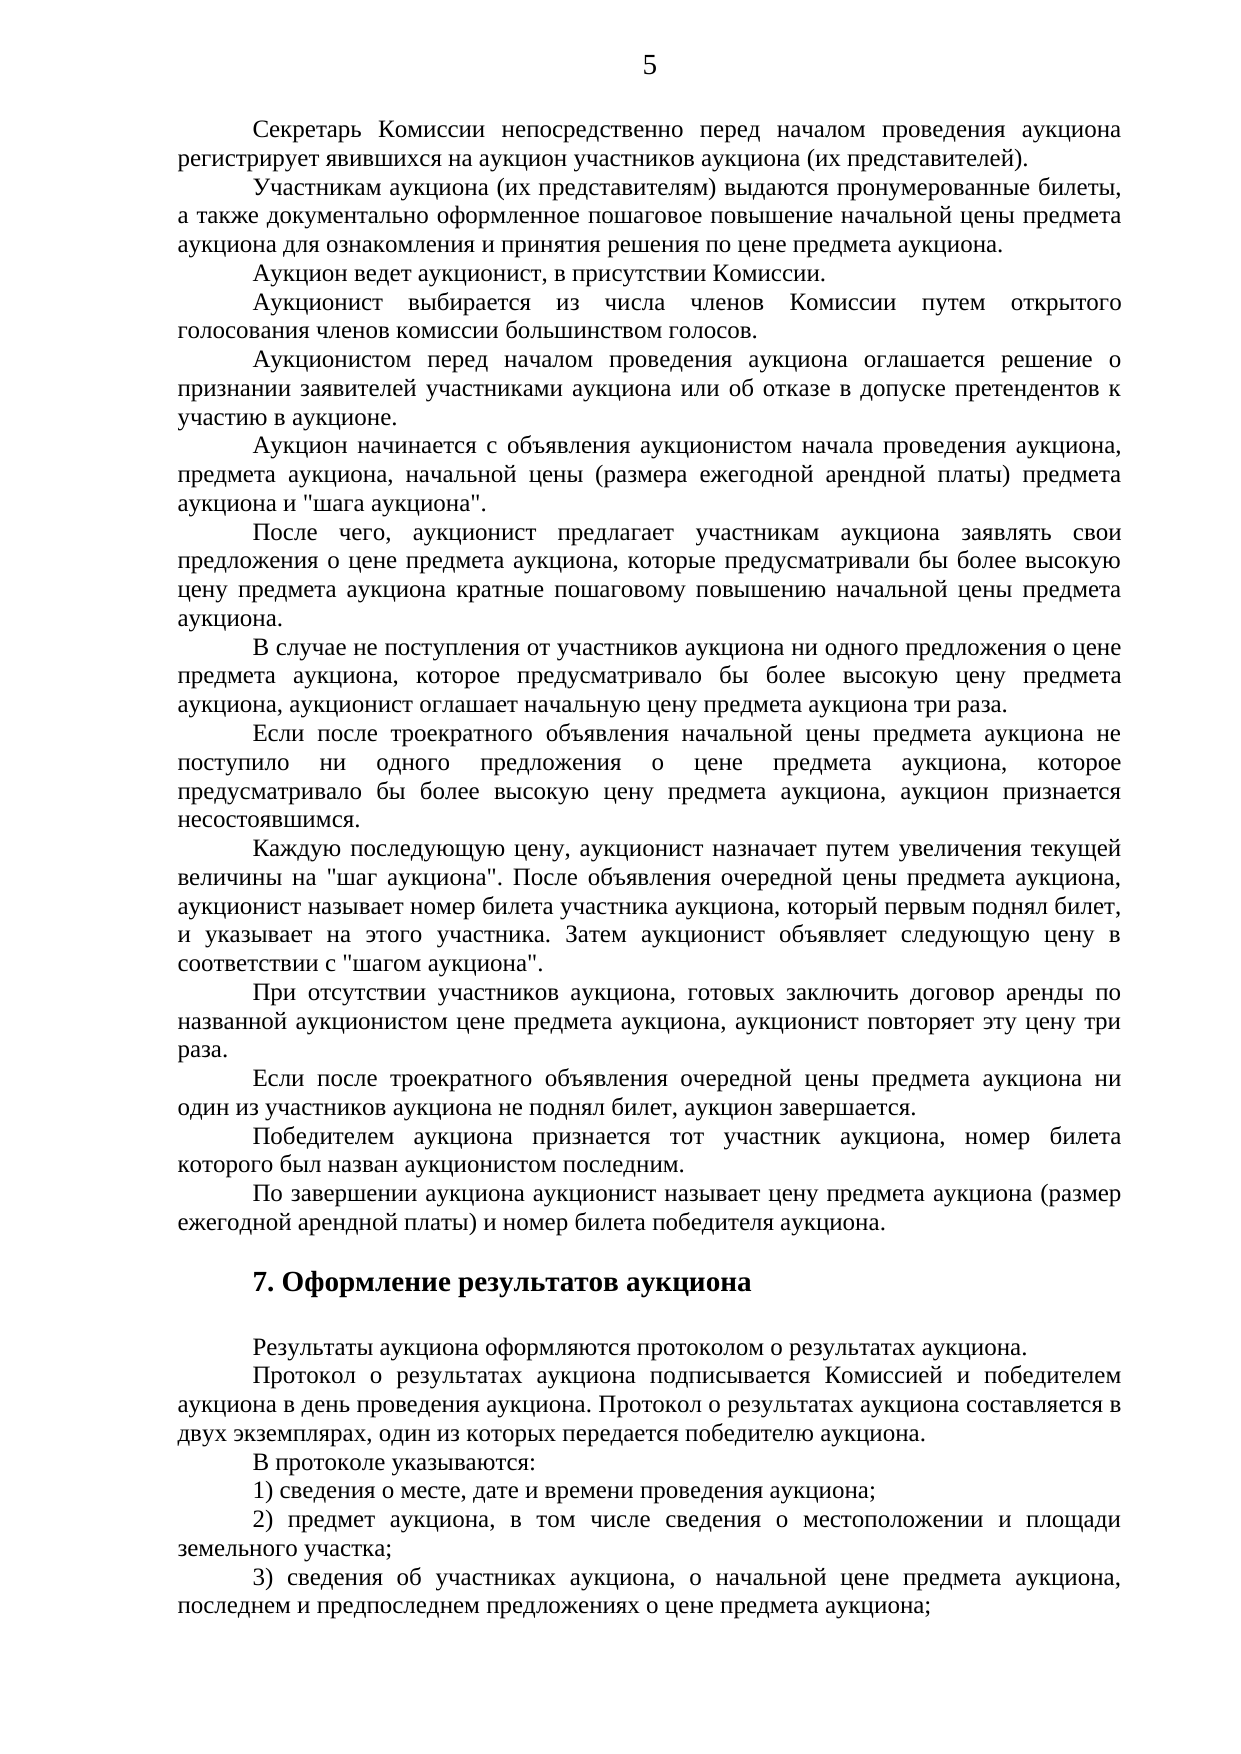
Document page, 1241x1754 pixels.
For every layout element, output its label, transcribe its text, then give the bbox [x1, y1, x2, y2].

text В случае не поступления от участников аукциона ни одного предложения о цене предмета аукциона, которое предусматривало бы более высокую цену предмета аукциона, аукционист оглашает начальную цену предмета аукциона три раза. [177, 632, 1122, 718]
text Аукцион начинается с объявления аукционистом начала проведения аукциона, предмета аукциона, начальной цены (размера ежегодной арендной платы) предмета аукциона и "шага аукциона". [177, 431, 1122, 517]
text Если после троекратного объявления очередной цены предмета аукциона ни один из участников аукциона не поднял билет, аукцион завершается. [177, 1063, 1122, 1121]
text Секретарь Комиссии непосредственно перед началом проведения аукциона регистрирует явившихся на аукцион участников аукциона (их представителей). [177, 114, 1122, 172]
text Аукционист выбирается из числа членов Комиссии путем открытого голосования членов комиссии большинством голосов. [177, 287, 1122, 344]
text Аукцион ведет аукционист, в присутствии Комиссии. [177, 258, 1122, 287]
text Результаты аукциона оформляются протоколом о результатах аукциона. [177, 1332, 1122, 1360]
text Участникам аукциона (их представителям) выдаются пронумерованные билеты, а также документально оформленное пошаговое повышение начальной цены предмета аукциона для ознакомления и принятия решения по цене предмета аукциона. [177, 172, 1122, 258]
text 2) предмет аукциона, в том числе сведения о местоположении и площади земельного участка; [177, 1504, 1122, 1562]
text Аукционистом перед началом проведения аукциона оглашается решение о признании заявителей участниками аукциона или об отказе в допуске претендентов к участию в аукционе. [177, 344, 1122, 431]
text Если после троекратного объявления начальной цены предмета аукциона не поступило ни одного предложения о цене предмета аукциона, которое предусматривало бы более высокую цену предмета аукциона, аукцион признается несостоявшимся. [177, 718, 1122, 833]
text Победителем аукциона признается тот участник аукциона, номер билета которого был назван аукционистом последним. [177, 1121, 1122, 1178]
text При отсутствии участников аукциона, готовых заключить договор аренды по названной аукционистом цене предмета аукциона, аукционист повторяет эту цену три раза. [177, 977, 1122, 1063]
text В протоколе указываются: [177, 1447, 1122, 1475]
text 1) сведения о месте, дате и времени проведения аукциона; [177, 1475, 1122, 1504]
text Протокол о результатах аукциона подписывается Комиссией и победителем аукциона в день проведения аукциона. Протокол о результатах аукциона составляется в двух экземплярах, один из которых передается победителю аукциона. [177, 1360, 1122, 1447]
text 3) сведения об участниках аукциона, о начальной цене предмета аукциона, последнем и предпоследнем предложениях о цене предмета аукциона; [177, 1562, 1122, 1619]
text По завершении аукциона аукционист называет цену предмета аукциона (размер ежегодной арендной платы) и номер билета победителя аукциона. [177, 1178, 1122, 1236]
text Каждую последующую цену, аукционист назначает путем увеличения текущей величины на "шаг аукциона". После объявления очередной цены предмета аукциона, аукционист называет номер билета участника аукциона, который первым поднял билет, и указывает на этого участника. Затем аукционист объявляет следующую цену в соответствии с "шагом аукциона". [177, 833, 1122, 977]
text 7. Оформление результатов аукциона [177, 1264, 1122, 1298]
text После чего, аукционист предлагает участникам аукциона заявлять свои предложения о цене предмета аукциона, которые предусматривали бы более высокую цену предмета аукциона кратные пошаговому повышению начальной цены предмета аукциона. [177, 517, 1122, 632]
